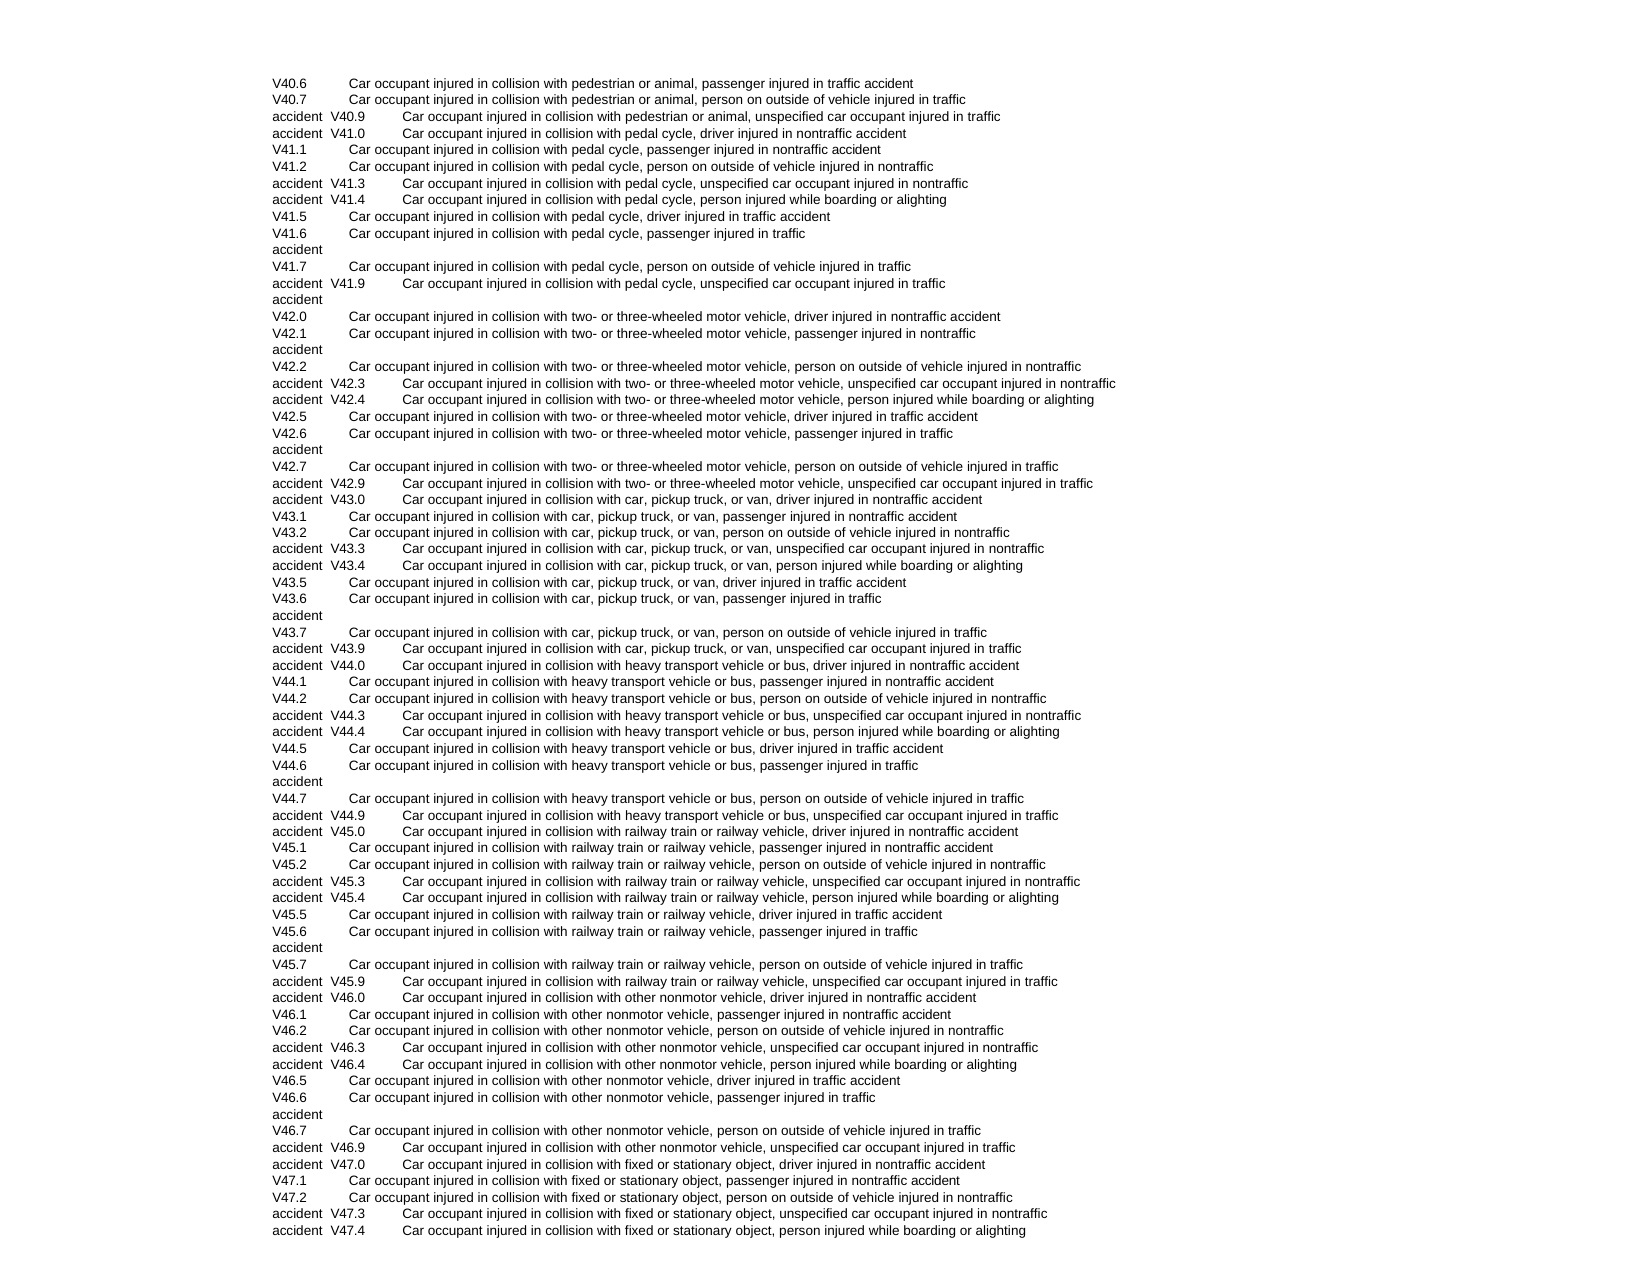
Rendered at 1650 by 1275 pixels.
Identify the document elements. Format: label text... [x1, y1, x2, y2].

text V46.1 Car occupant injured in collision with other nonmotor vehicle, passenger injured in nontraffic accident [272, 1007, 1550, 1022]
text V43.5 Car occupant injured in collision with car, pickup truck, or van, driver injured in traffic accident V43.6 Car occupant injured in collision with car, pickup truck, or van, passenger injured in traffic accident [272, 574, 933, 623]
text V40.6 Car occupant injured in collision with pedestrian or animal, passenger injured in traffic accident [272, 75, 1550, 91]
text V43.1 Car occupant injured in collision with car, pickup truck, or van, passenger injured in nontraffic accident [272, 509, 1550, 524]
text V45.7 Car occupant injured in collision with railway train or railway vehicle, person on outside of vehicle injured in traffic accident V45.9 Car occupant injured in collision with railway train or railway vehicle, unspecified car occupant injured in traffic accident V46.0 Car occupant injured in collision with other nonmotor vehicle, driver injured in nontraffic accident [272, 957, 1077, 1006]
text V41.5 Car occupant injured in collision with pedal cycle, driver injured in traffic accident V41.6 Car occupant injured in collision with pedal cycle, passenger injured in traffic accident [272, 209, 858, 258]
text V41.2 Car occupant injured in collision with pedal cycle, person on outside of vehicle injured in nontraffic accident V41.3 Car occupant injured in collision with pedal cycle, unspecified car occupant injured in nontraffic accident V41.4 Car occupant injured in collision with pedal cycle, person injured while boarding or alighting [272, 159, 986, 208]
text V41.7 Car occupant injured in collision with pedal cycle, person on outside of vehicle injured in traffic accident V41.9 Car occupant injured in collision with pedal cycle, unspecified car occupant injured in traffic accident [272, 259, 964, 308]
text V47.1 Car occupant injured in collision with fixed or stationary object, passenger injured in nontraffic accident [272, 1173, 1550, 1188]
text V45.1 Car occupant injured in collision with railway train or railway vehicle, passenger injured in nontraffic accident [272, 841, 1550, 856]
text V47.2 Car occupant injured in collision with fixed or stationary object, person on outside of vehicle injured in nontraffic accident V47.3 Car occupant injured in collision with fixed or stationary object, unspecified car occupant injured in nontraffic accident V47.4 Car occupant injured in collision with fixed or stationary object, person injured while boarding or alighting [272, 1189, 1064, 1238]
text V46.5 Car occupant injured in collision with other nonmotor vehicle, driver injured in traffic accident V46.6 Car occupant injured in collision with other nonmotor vehicle, passenger injured in traffic accident [272, 1073, 928, 1122]
text V41.1 Car occupant injured in collision with pedal cycle, passenger injured in nontraffic accident [272, 142, 1550, 157]
text V40.7 Car occupant injured in collision with pedestrian or animal, person on outside of vehicle injured in traffic accident V40.9 Car occupant injured in collision with pedestrian or animal, unspecified car occupant injured in traffic accident V41.0 Car occupant injured in collision with pedal cycle, driver injured in nontraffic accident [272, 92, 1018, 141]
text V43.2 Car occupant injured in collision with car, pickup truck, or van, person on outside of vehicle injured in nontraffic accident V43.3 Car occupant injured in collision with car, pickup truck, or van, unspecified car occupant injured in nontraffic accident V43.4 Car occupant injured in collision with car, pickup truck, or van, person injured while boarding or alighting [272, 524, 1061, 573]
text V42.2 Car occupant injured in collision with two- or three-wheeled motor vehicle, person on outside of vehicle injured in nontraffic accident V42.3 Car occupant injured in collision with two- or three-wheeled motor vehicle, unspecified car occupant injured in nontraffic accident V42.4 Car occupant injured in collision with two- or three-wheeled motor vehicle, person injured while boarding or alighting [272, 359, 1133, 408]
text V42.0 Car occupant injured in collision with two- or three-wheeled motor vehicle, driver injured in nontraffic accident V42.1 Car occupant injured in collision with two- or three-wheeled motor vehicle, passenger injured in nontraffic accident [272, 309, 1027, 358]
text V42.7 Car occupant injured in collision with two- or three-wheeled motor vehicle, person on outside of vehicle injured in traffic accident V42.9 Car occupant injured in collision with two- or three-wheeled motor vehicle, unspecified car occupant injured in traffic accident V43.0 Car occupant injured in collision with car, pickup truck, or van, driver injured in nontraffic accident [272, 459, 1111, 508]
text V44.5 Car occupant injured in collision with heavy transport vehicle or bus, driver injured in traffic accident V44.6 Car occupant injured in collision with heavy transport vehicle or bus, passenger injured in traffic accident [272, 741, 970, 789]
text V44.7 Car occupant injured in collision with heavy transport vehicle or bus, person on outside of vehicle injured in traffic accident V44.9 Car occupant injured in collision with heavy transport vehicle or bus, unspecified car occupant injured in traffic accident V45.0 Car occupant injured in collision with railway train or railway vehicle, driver injured in nontraffic accident [272, 791, 1076, 839]
text V43.7 Car occupant injured in collision with car, pickup truck, or van, person on outside of vehicle injured in traffic accident V43.9 Car occupant injured in collision with car, pickup truck, or van, unspecified car occupant injured in traffic accident V44.0 Car occupant injured in collision with heavy transport vehicle or bus, driver injured in nontraffic accident [272, 624, 1038, 673]
text V44.1 Car occupant injured in collision with heavy transport vehicle or bus, passenger injured in nontraffic accident [272, 674, 1550, 690]
text V45.5 Car occupant injured in collision with railway train or railway vehicle, driver injured in traffic accident V45.6 Car occupant injured in collision with railway train or railway vehicle, passenger injured in traffic accident [272, 907, 972, 956]
text V45.2 Car occupant injured in collision with railway train or railway vehicle, person on outside of vehicle injured in nontraffic accident V45.3 Car occupant injured in collision with railway train or railway vehicle, unspecified car occupant injured in nontraffic accident V45.4 Car occupant injured in collision with railway train or railway vehicle, person injured while boarding or alighting [272, 857, 1098, 906]
text V46.7 Car occupant injured in collision with other nonmotor vehicle, person on outside of vehicle injured in traffic accident V46.9 Car occupant injured in collision with other nonmotor vehicle, unspecified car occupant injured in traffic accident V47.0 Car occupant injured in collision with fixed or stationary object, driver injured in nontraffic accident [272, 1123, 1033, 1172]
text V46.2 Car occupant injured in collision with other nonmotor vehicle, person on outside of vehicle injured in nontraffic accident V46.3 Car occupant injured in collision with other nonmotor vehicle, unspecified car occupant injured in nontraffic accident V46.4 Car occupant injured in collision with other nonmotor vehicle, person injured while boarding or alighting [272, 1023, 1055, 1072]
text V42.5 Car occupant injured in collision with two- or three-wheeled motor vehicle, driver injured in traffic accident V42.6 Car occupant injured in collision with two- or three-wheeled motor vehicle, passenger injured in traffic accident [272, 409, 1006, 458]
text V44.2 Car occupant injured in collision with heavy transport vehicle or bus, person on outside of vehicle injured in nontraffic accident V44.3 Car occupant injured in collision with heavy transport vehicle or bus, unspecified car occupant injured in nontraffic accident V44.4 Car occupant injured in collision with heavy transport vehicle or bus, person injured while boarding or alighting [272, 691, 1098, 739]
